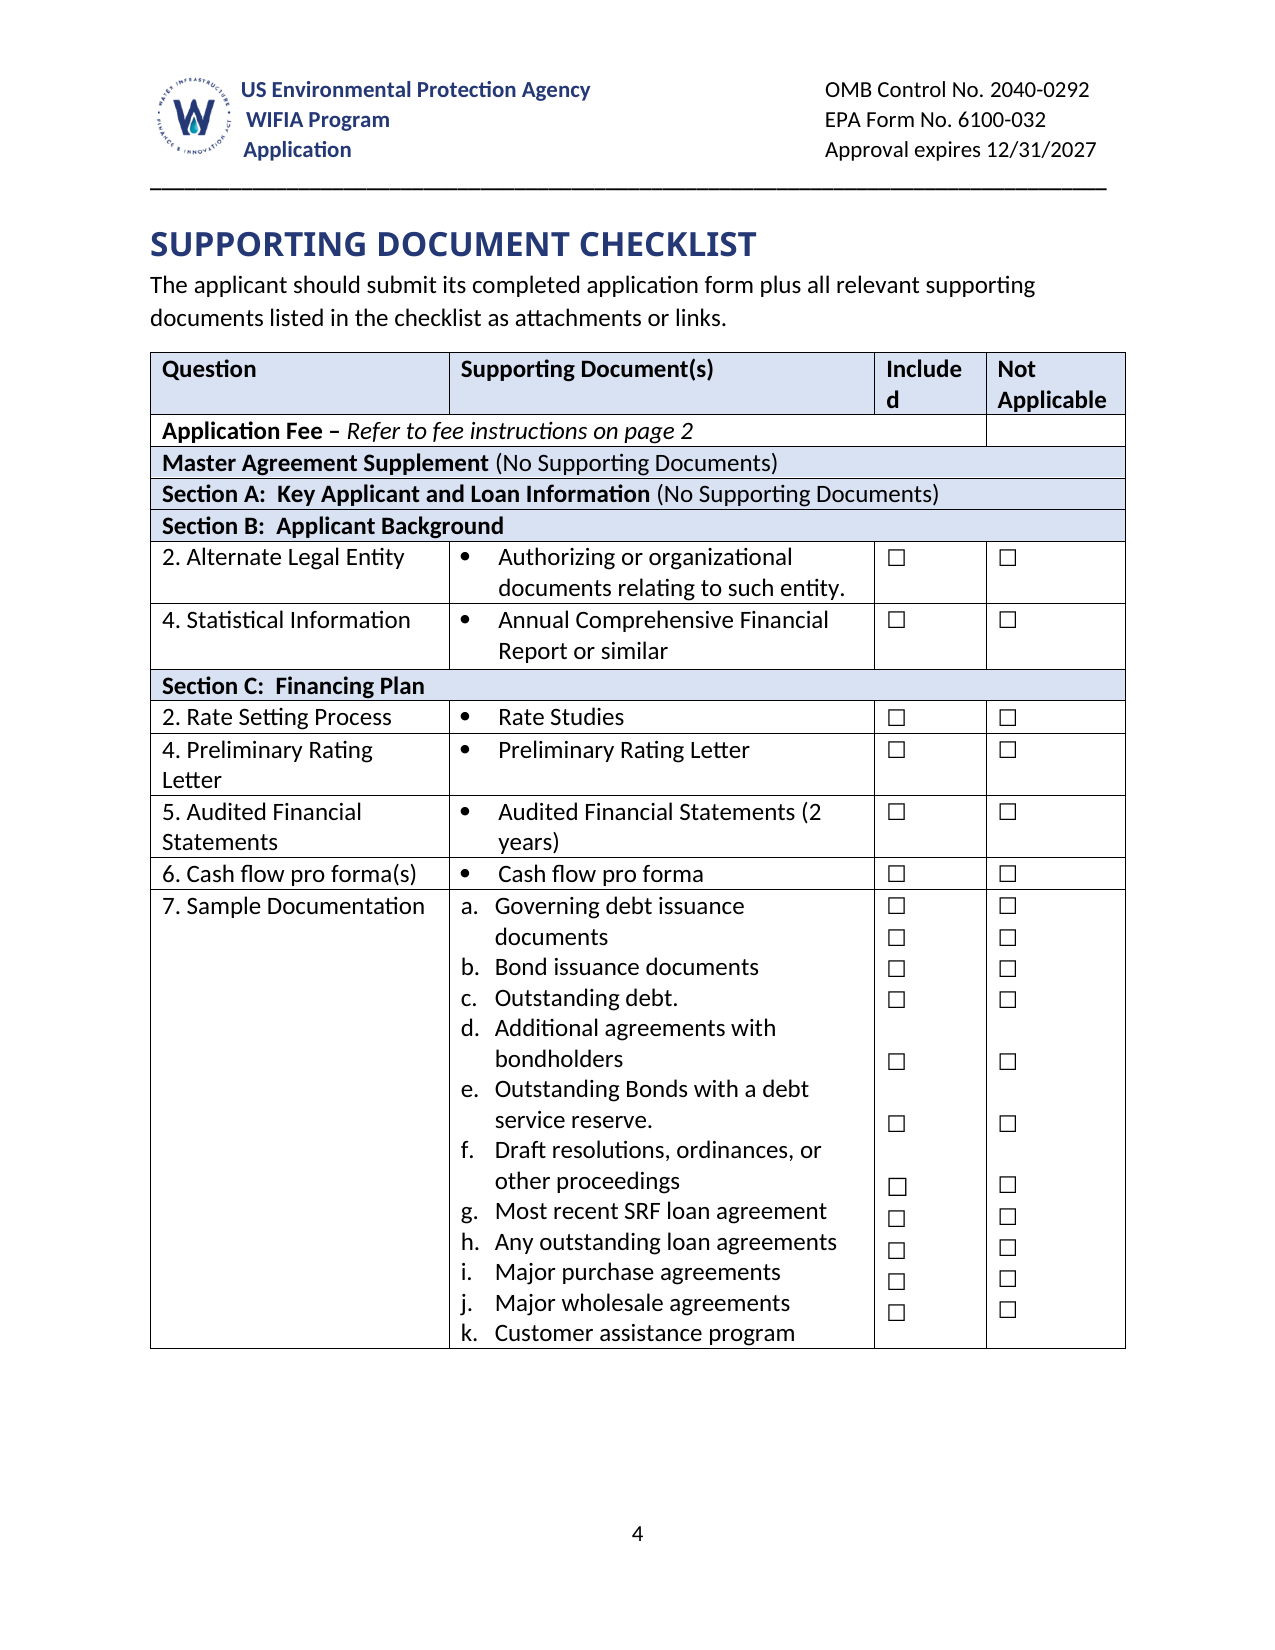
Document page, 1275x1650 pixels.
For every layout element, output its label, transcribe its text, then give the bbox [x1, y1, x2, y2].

table_cell [875, 890, 986, 1348]
table_cell Preliminary Rating Letter [450, 734, 874, 795]
table_cell Cash flow pro forma [450, 858, 874, 889]
table_cell Governing debt issuance documents Bond issuance documents Outstanding debt. Additional agreements with bondholders Outstanding Bonds with a debt service reserve. Draft resolutions, ordinances, or other proceedings Most recent SRF loan agreement Any outstanding loan agreements Major purchase agreements Major wholesale agreements Customer assistance program [450, 890, 874, 1348]
table_header Included [875, 353, 986, 414]
table_cell 5. Audited Financial Statements [151, 796, 449, 857]
table_header Supporting Document(s) [450, 353, 874, 414]
table_cell 7. Sample Documentation [151, 890, 449, 1348]
table_cell [987, 734, 1125, 795]
table_cell 4. Statistical Information [151, 604, 449, 669]
table_cell [875, 542, 986, 603]
table_cell Annual Comprehensive Financial Report or similar [450, 604, 874, 669]
table_cell Rate Studies [450, 701, 874, 733]
table_cell Section A: Key Applicant and Loan Information (No Supporting Documents) [151, 479, 1125, 509]
table_cell Audited Financial Statements (2 years) [450, 796, 874, 857]
table_cell 6. Cash flow pro forma(s) [151, 858, 449, 889]
table_cell 2. Alternate Legal Entity [151, 542, 449, 603]
table_cell Master Agreement Supplement (No Supporting Documents) [151, 447, 1125, 477]
table_cell [987, 796, 1125, 857]
table_cell [875, 701, 986, 733]
table_cell Application Fee – Refer to fee instructions on page 2 [151, 415, 986, 446]
table_cell [987, 858, 1125, 889]
table_cell [987, 542, 1125, 603]
table_cell Authorizing or organizational documents relating to such entity. [450, 542, 874, 603]
table_cell [875, 604, 986, 669]
table_header Not Applicable [987, 353, 1125, 414]
table_cell [987, 701, 1125, 733]
table_cell [987, 415, 1125, 446]
table_cell 2. Rate Setting Process [151, 701, 449, 733]
picture [153, 75, 234, 157]
text The applicant should submit its completed application form plus all relevant supporting documents listed in the checklist as attachments or links. [150, 270, 1125, 333]
table_header Question [151, 353, 449, 414]
table_cell [875, 734, 986, 795]
subtitle SUPPORTING DOCUMENT CHECKLIST [150, 221, 1125, 266]
table_cell [987, 890, 1125, 1348]
table_cell ection C: Financing Plan [151, 670, 1125, 700]
table_cell [987, 604, 1125, 669]
table_cell 4. Preliminary Rating Letter [151, 734, 449, 795]
table_cell ection B: Applicant Background [151, 510, 1125, 541]
